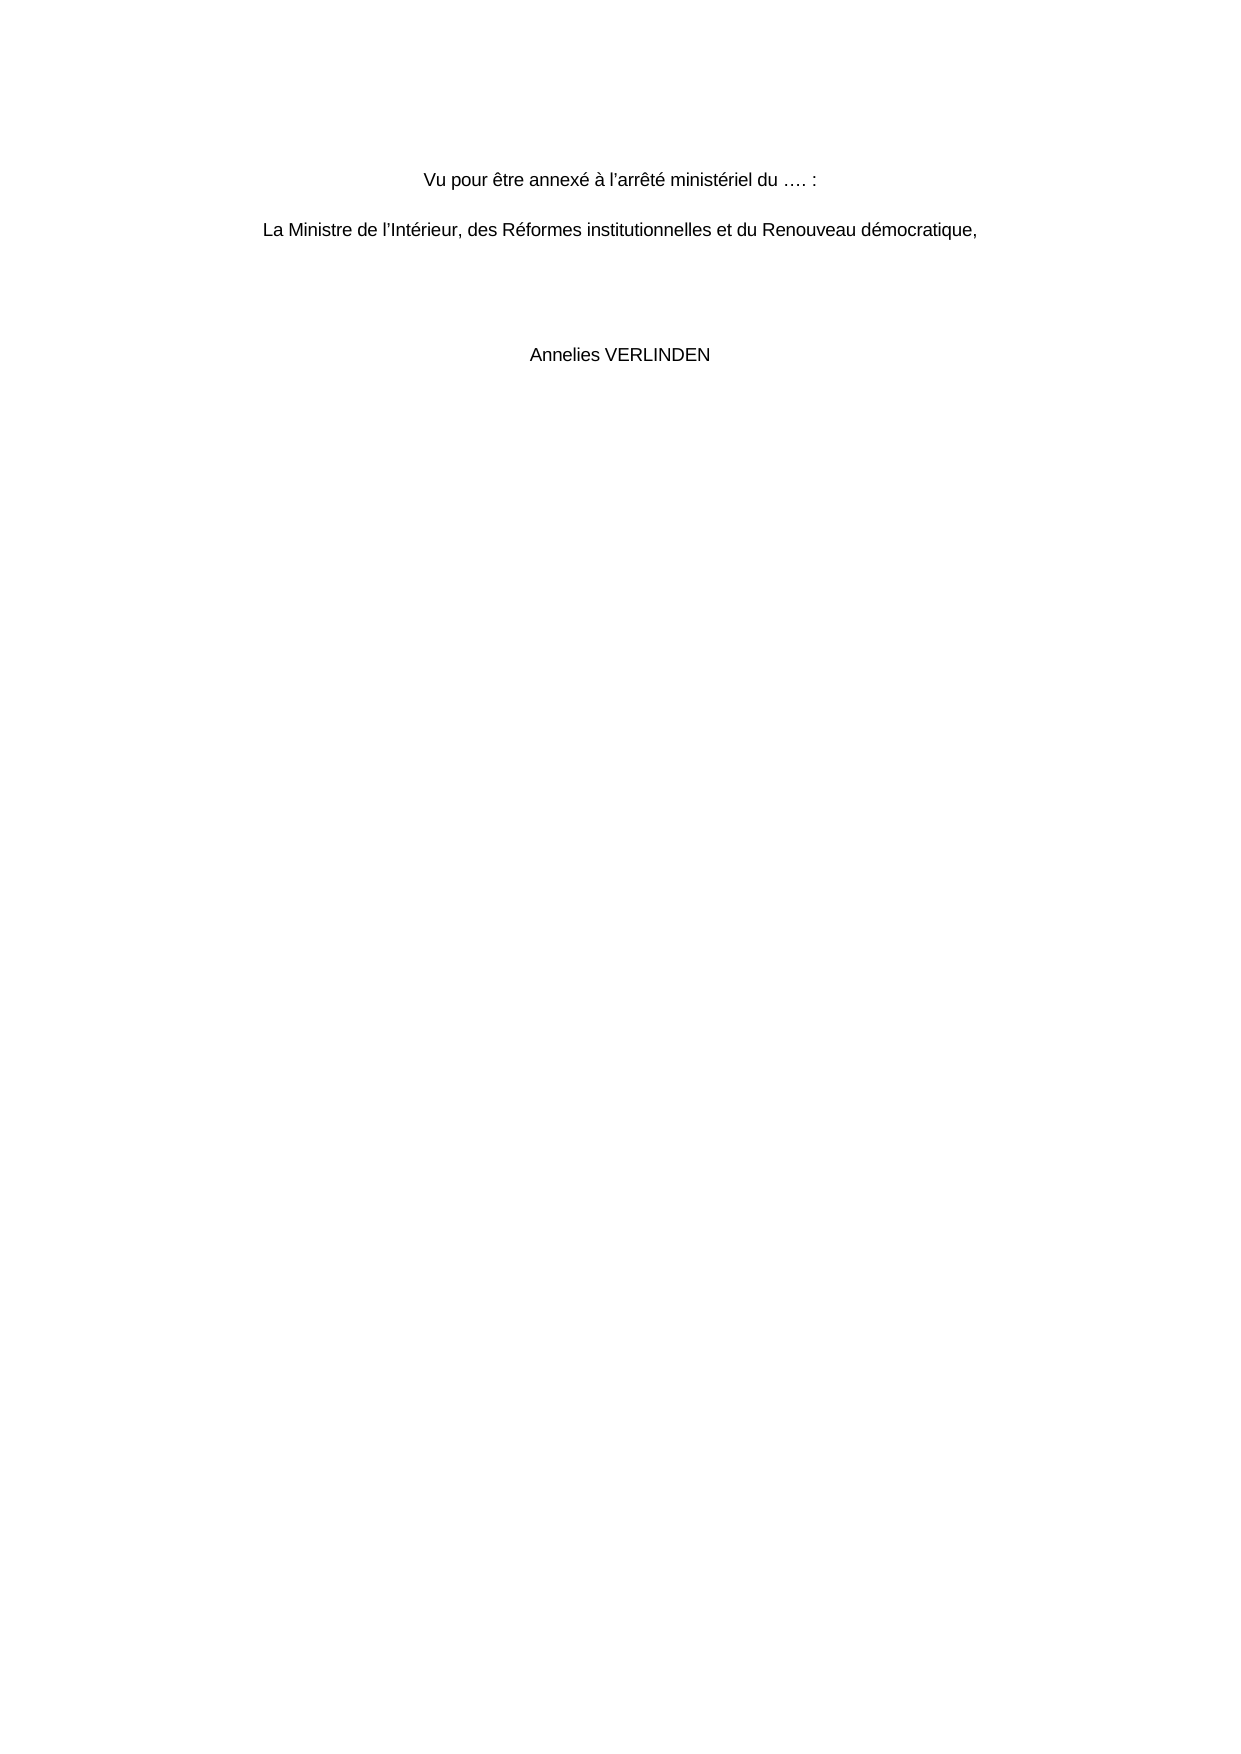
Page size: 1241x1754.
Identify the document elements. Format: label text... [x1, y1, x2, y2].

text La Ministre de l’Intérieur, des Réformes institutionnelles et du Renouveau démocratique, [118, 215, 1122, 240]
text Annelies VERLINDEN [118, 340, 1122, 365]
text Vu pour être annexé à l’arrêté ministériel du …. : [118, 165, 1122, 190]
